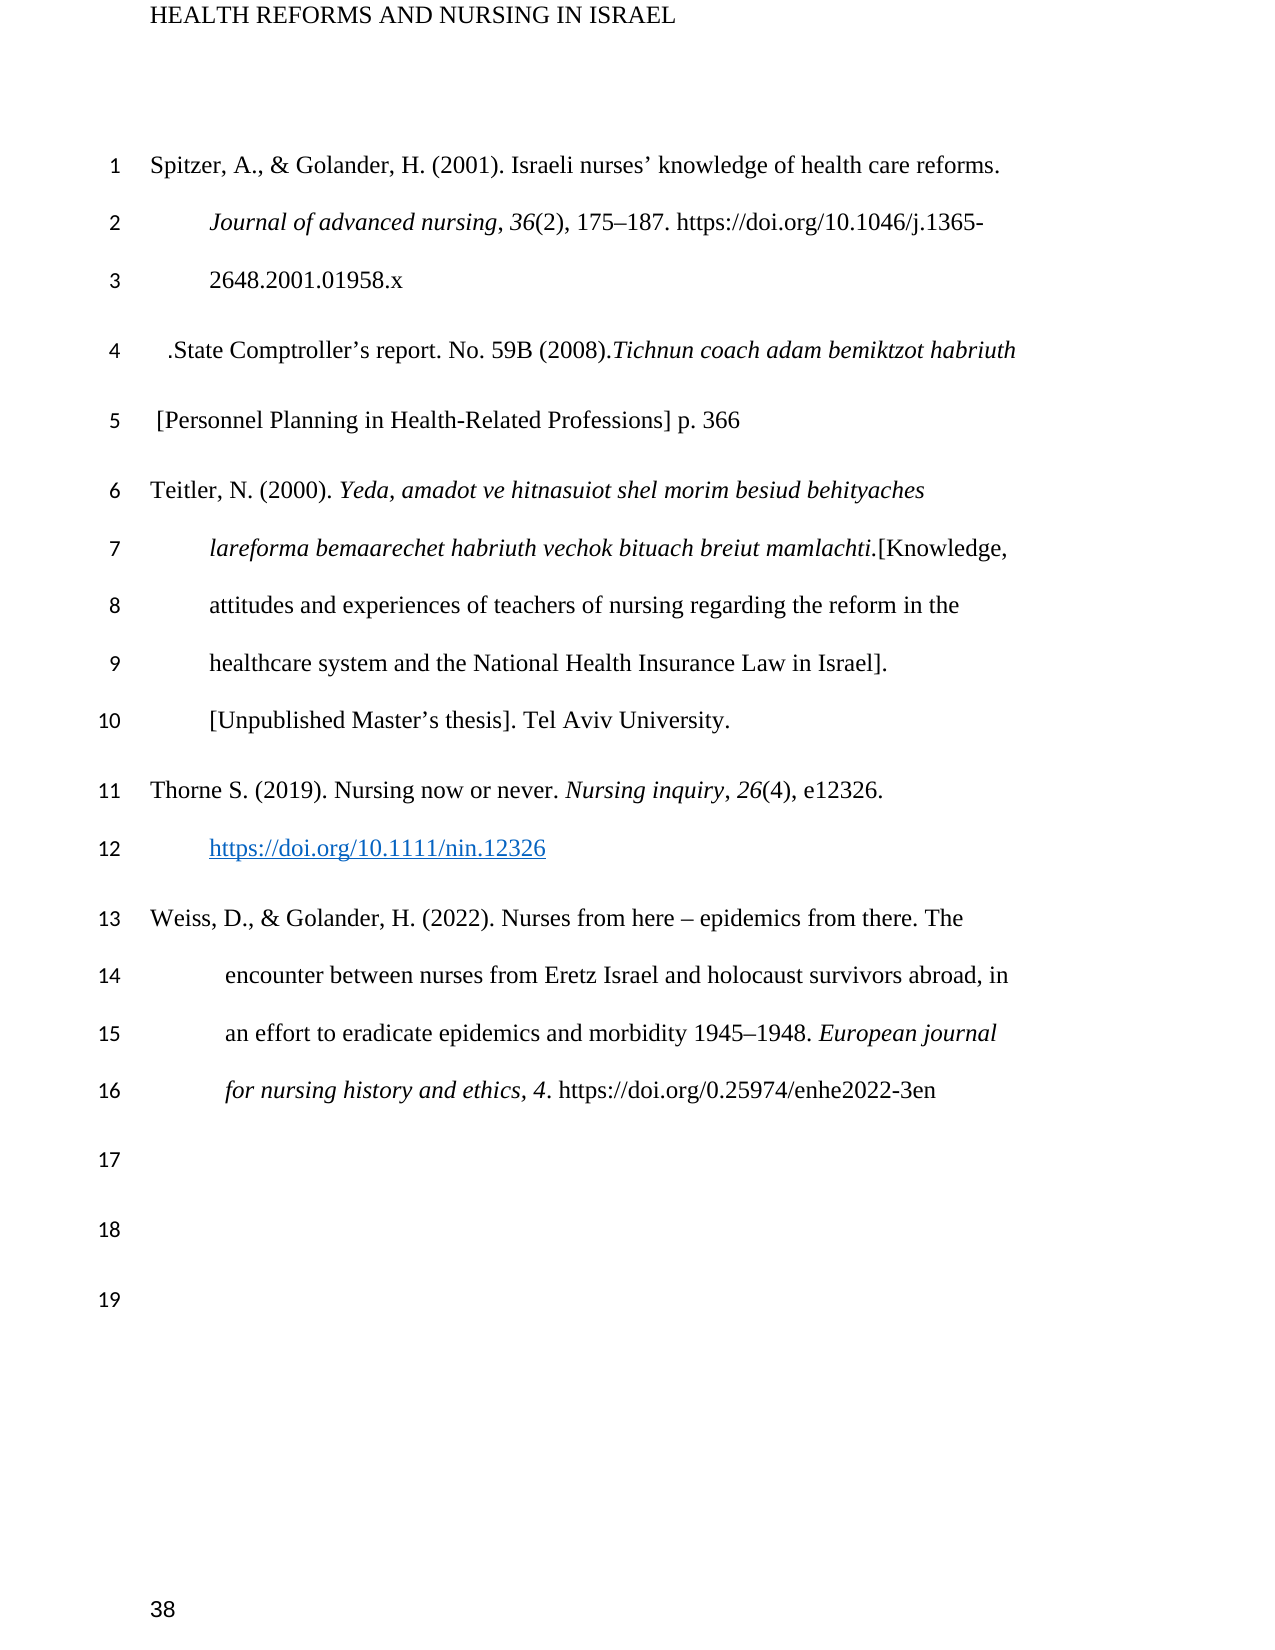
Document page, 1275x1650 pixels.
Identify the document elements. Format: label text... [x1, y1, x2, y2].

text Weiss, D., & Golander, H. (2022). Nurses from here – epidemics from there. The encounter between nurses from Eretz Israel and holocaust survivors abroad, in an effort to eradicate epidemics and morbidity 1945–1948. European journal for nursing history and ethics, 4. https://doi.org/0.25974/enhe2022-3en [150, 903, 1019, 1104]
text [Personnel Planning in Health-Related Professions] p. 366 [150, 405, 1019, 434]
text Teitler, N. (2000). Yeda, amadot ve hitnasuiot shel morim besiud behityaches lareforma bemaarechet habriuth vechok bituach breiut mamlachti.[Knowledge, attitudes and experiences of teachers of nursing regarding the reform in the healthcare system and the National Health Insurance Law in Israel]. [Unpublished Master’s thesis]. Tel Aviv University. [150, 475, 1019, 734]
text Spitzer, A., & Golander, H. (2001). Israeli nurses’ knowledge of health care reforms. Journal of advanced nursing, 36(2), 175–187. https://doi.org/10.1046/j.1365-2648.2001.01958.x [150, 150, 1019, 294]
text Thorne S. (2019). Nursing now or never. Nursing inquiry, 26(4), e12326. https://doi.org/10.1111/nin.12326 [150, 775, 1019, 861]
text State Comptroller’s report. No. 59B (2008).Tichnun coach adam bemiktzot habriuth. [150, 335, 1019, 364]
